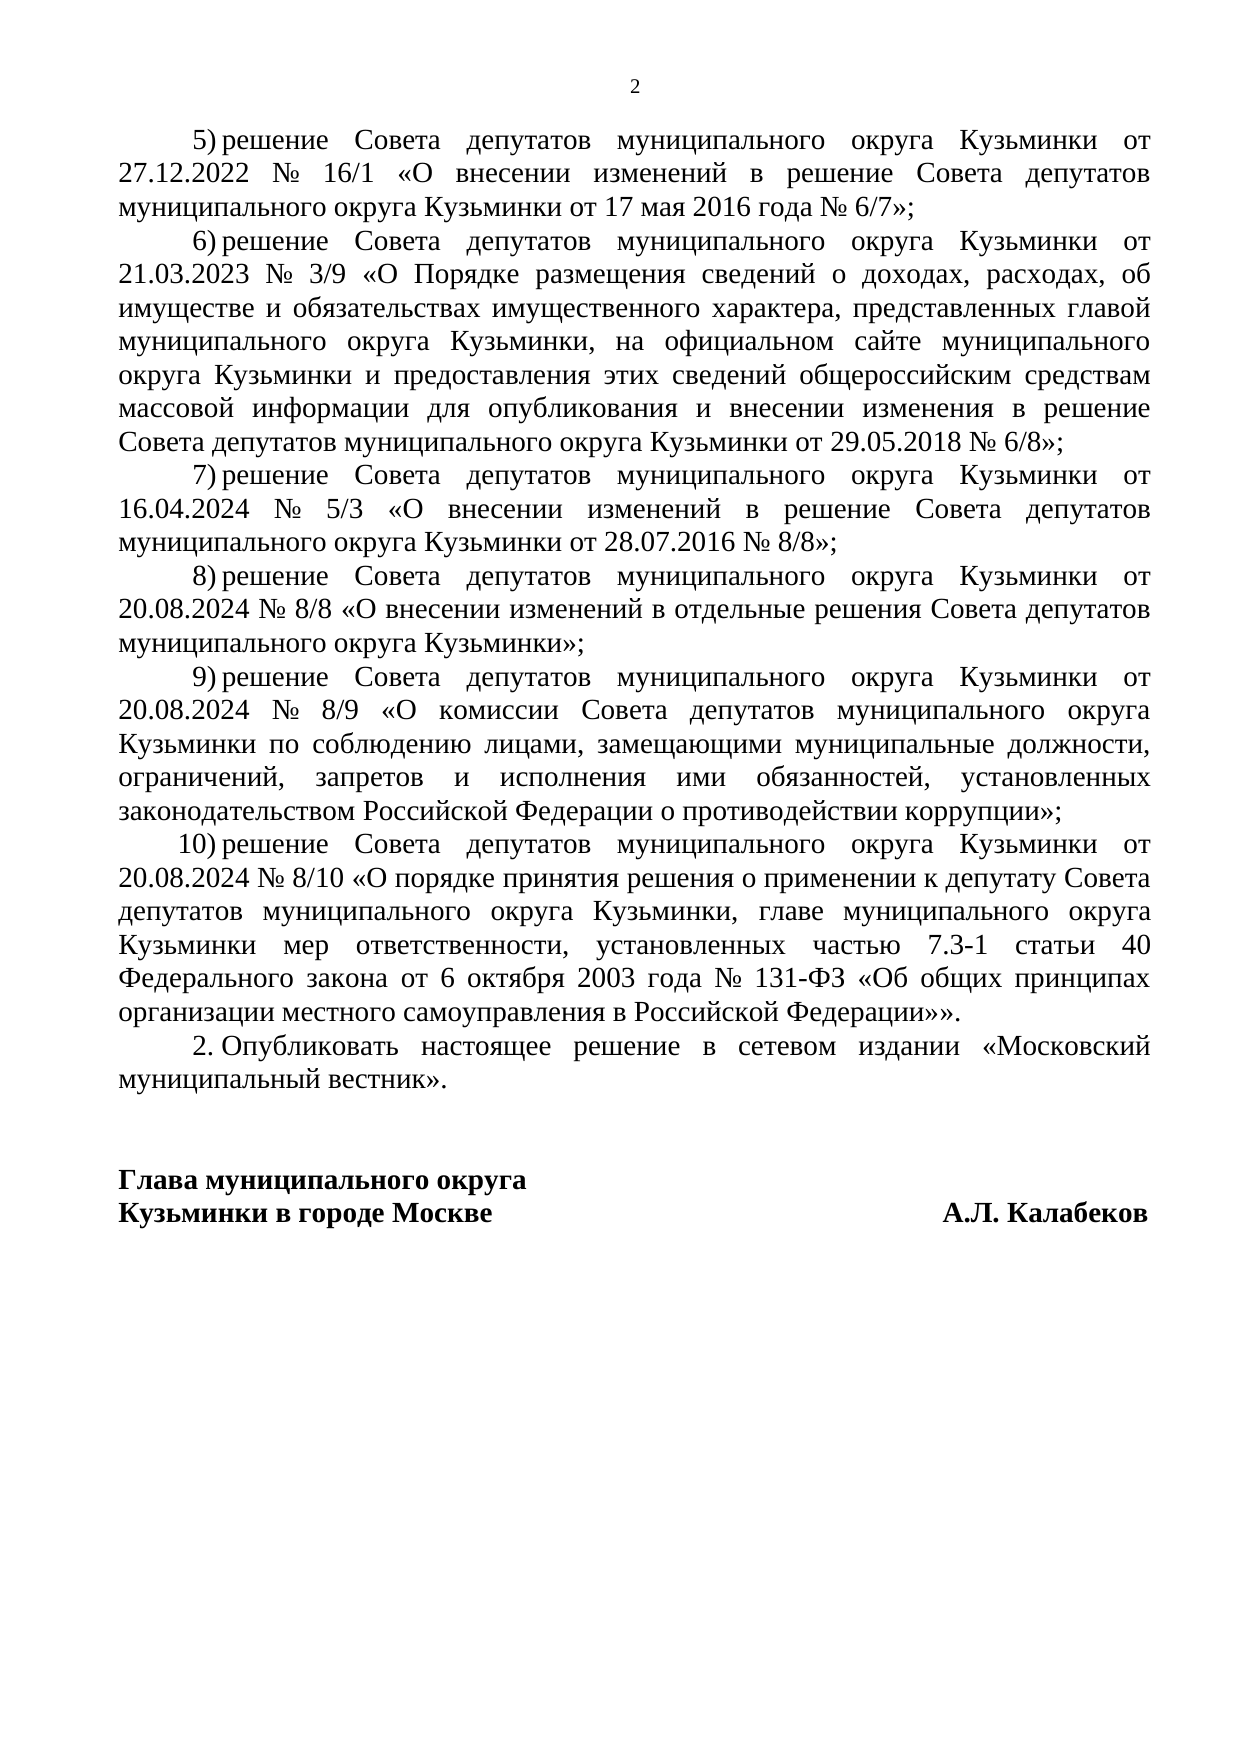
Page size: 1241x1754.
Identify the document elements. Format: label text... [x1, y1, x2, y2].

text Кузьминки в городе Москве А.Л. Калабеков [118, 1195, 1152, 1229]
list решение Совета депутатов муниципального округа Кузьминки от 20.08.2024 № 8/8 «О внесении изменений в отдельные решения Совета депутатов муниципального округа Кузьминки»; [118, 558, 1152, 659]
list решение Совета депутатов муниципального округа Кузьминки от 21.03.2023 № 3/9 «О Порядке размещения сведений о доходах, расходах, об имуществе и обязательствах имущественного характера, представленных главой муниципального округа Кузьминки, на официальном сайте муниципального округа Кузьминки и предоставления этих сведений общероссийским средствам массовой информации для опубликования и внесении изменения в решение Совета депутатов муниципального округа Кузьминки от 29.05.2018 № 6/8»; [118, 223, 1152, 457]
text Глава муниципального округа [118, 1162, 1152, 1195]
list решение Совета депутатов муниципального округа Кузьминки от 20.08.2024 № 8/9 «О комиссии Совета депутатов муниципального округа Кузьминки по соблюдению лицами, замещающими муниципальные должности, ограничений, запретов и исполнения ими обязанностей, установленных законодательством Российской Федерации о противодействии коррупции»; [118, 659, 1152, 826]
list решение Совета депутатов муниципального округа Кузьминки от 27.12.2022 № 16/1 «О внесении изменений в решение Совета депутатов муниципального округа Кузьминки от 17 мая 2016 года № 6/7»; [118, 122, 1152, 223]
text 2. Опубликовать настоящее решение в сетевом издании «Московский муниципальный вестник». [118, 1028, 1152, 1095]
list решение Совета депутатов муниципального округа Кузьминки от 16.04.2024 № 5/3 «О внесении изменений в решение Совета депутатов муниципального округа Кузьминки от 28.07.2016 № 8/8»; [118, 457, 1152, 558]
list решение Совета депутатов муниципального округа Кузьминки от 20.08.2024 № 8/10 «О порядке принятия решения о применении к депутату Совета депутатов муниципального округа Кузьминки, главе муниципального округа Кузьминки мер ответственности, установленных частью 7.3-1 статьи 40 Федерального закона от 6 октября 2003 года № 131-ФЗ «Об общих принципах организации местного самоуправления в Российской Федерации»». [118, 826, 1152, 1028]
